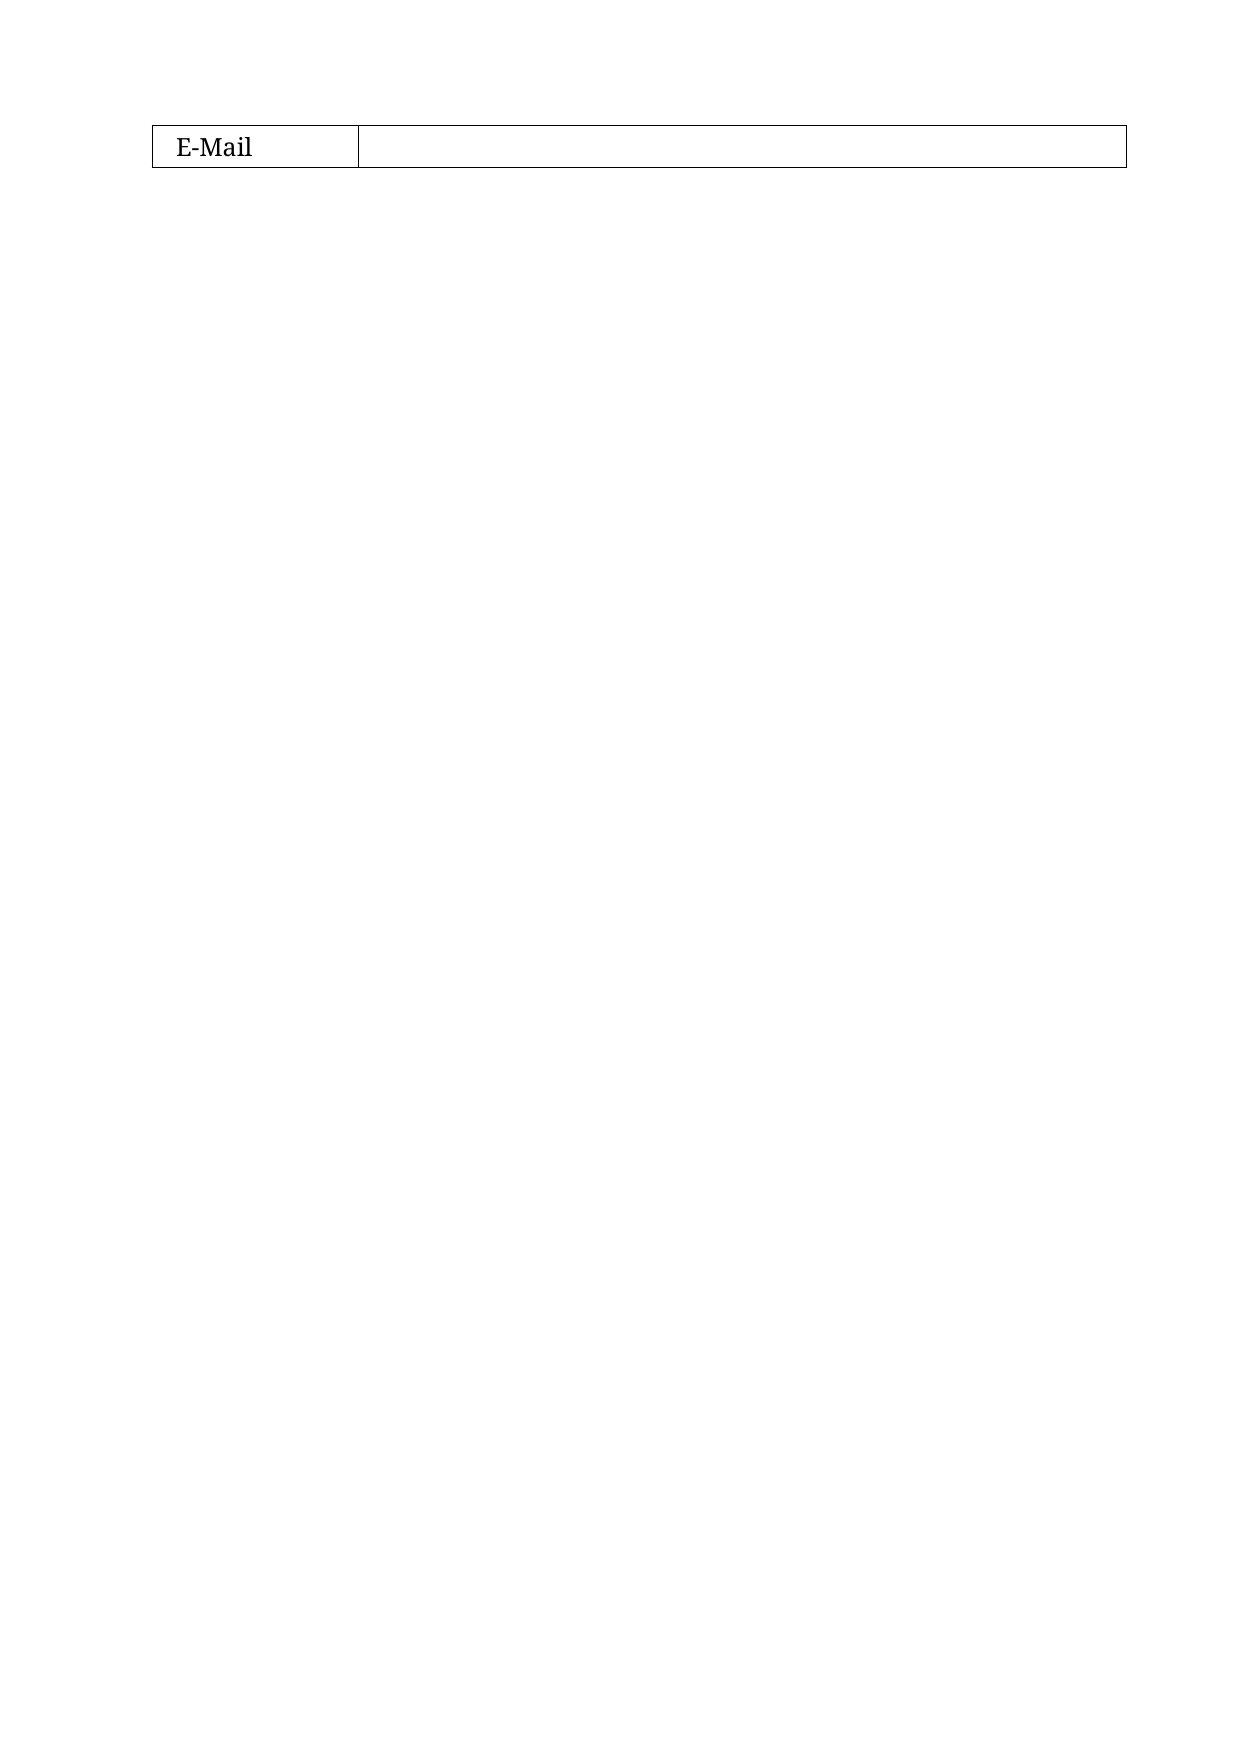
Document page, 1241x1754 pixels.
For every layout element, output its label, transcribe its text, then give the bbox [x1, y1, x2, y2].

table_cell [359, 126, 1126, 167]
table_cell E-Mail [153, 126, 358, 167]
